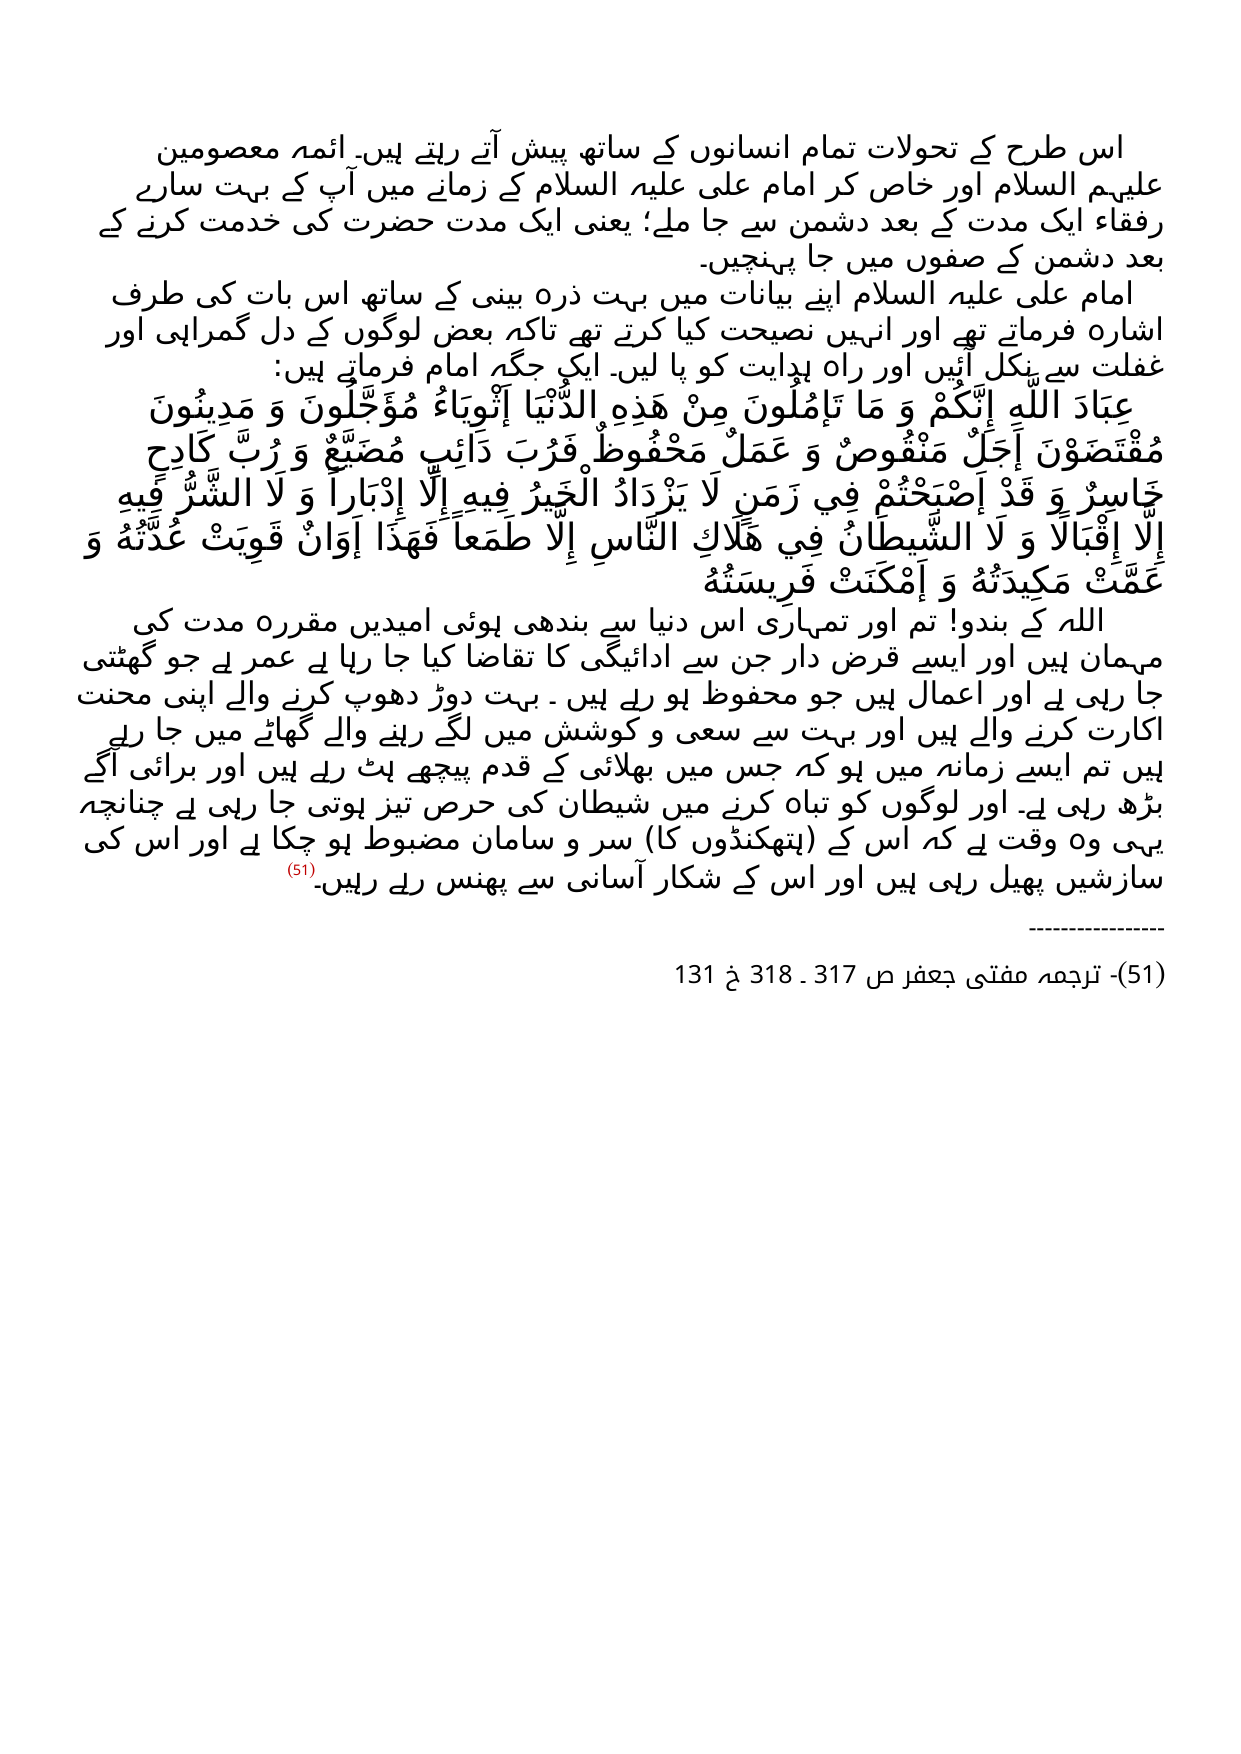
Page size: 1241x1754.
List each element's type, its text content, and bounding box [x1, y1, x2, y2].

text (51)- ترجمہ مفتی جعفر ص 317 ۔ 318 خ 131 [75, 952, 1165, 999]
text ----------------- [75, 904, 1165, 952]
text اس طرح کے تحولات تمام انسانوں کے ساتھ پیش آتے رہتے ہیں۔ ائمہ معصومین علیہم السلام اور خاص کر امام علی علیہ السلام کے زمانے میں آپ کے بہت سارے رفقاء ایک مدت کے بعد دشمن سے جا ملے؛ یعنی ایک مدت حضرت کی خدمت کرنے کے بعد دشمن کے صفوں میں جا پہنچیں۔ [75, 130, 1165, 275]
text اللہ کے بندو! تم اور تمہاری اس دنیا سے بندھی ہوئی امیدیں مقررہ مدت کی مہمان ہیں اور ایسے قرض دار جن سے ادائیگی کا تقاضا کیا جا رہا ہے عمر ہے جو گھٹتی جا رہی ہے اور اعمال ہیں جو محفوظ ہو رہے ہیں ۔ بہت دوڑ دھوپ کرنے والے اپنی محنت اکارت کرنے والے ہیں اور بہت سے سعی و کوشش میں لگے رہنے والے گھاٹے میں جا رہے ہیں تم ایسے زمانہ میں ہو کہ جس میں بھلائی کے قدم پیچھے ہٹ رہے ہیں اور برائی آگے بڑھ رہی ہے۔ اور لوگوں کو تباہ کرنے میں شیطان کی حرص تیز ہوتی جا رہی ہے چنانچہ یہی وہ وقت ہے کہ اس کے (ہتھکنڈوں کا) سر و سامان مضبوط ہو چکا ہے اور اس کی سازشیں پھیل رہی ہیں اور اس کے شکار آسانی سے پھنس رہے رہیں۔(51) [75, 602, 1165, 904]
text امام علی علیہ السلام اپنے بیانات میں بہت ذرہ بینی کے ساتھ اس بات کی طرف اشارہ فرماتے تھے اور انہیں نصیحت کیا کرتے تھے تاکہ بعض لوگوں کے دل گمراہی اور غفلت سے نکل آئیں اور راہ ہدایت کو پا لیں۔ ایک جگہ امام فرماتے ہیں: [75, 275, 1165, 384]
text عِبَادَ اللَّهِ إِنَّكُمْ وَ مَا تَإمُلُونَ مِنْ هَذِهِ الدُّنْيَا إَثْوِيَاءُ مُؤَجَّلُونَ وَ مَدِينُونَ مُقْتَضَوْنَ إَجَلٌ مَنْقُوصٌ وَ عَمَلٌ مَحْفُوظٌ فَرُبَ‏ دَائِبٍ‏ مُضَيَّعٌ‏ وَ رُبَّ كَادِحٍ خَاسِرٌ وَ قَدْ إَصْبَحْتُمْ فِي زَمَنٍ لَا يَزْدَادُ الْخَيرُ فِيهِ إِلَّا إِدْبَاراً وَ لَا الشَّرُّ فِيهِ إِلَّا إِقْبَالًا وَ لَا الشَّيطَانُ فِي هَلَاكِ النَّاسِ إِلَّا طَمَعاً فَهَذَا إَوَانٌ قَوِيَتْ عُدَّتُهُ وَ عَمَّتْ مَكِيدَتُهُ وَ إَمْكَنَتْ فَرِيسَتُهُ [75, 384, 1165, 602]
